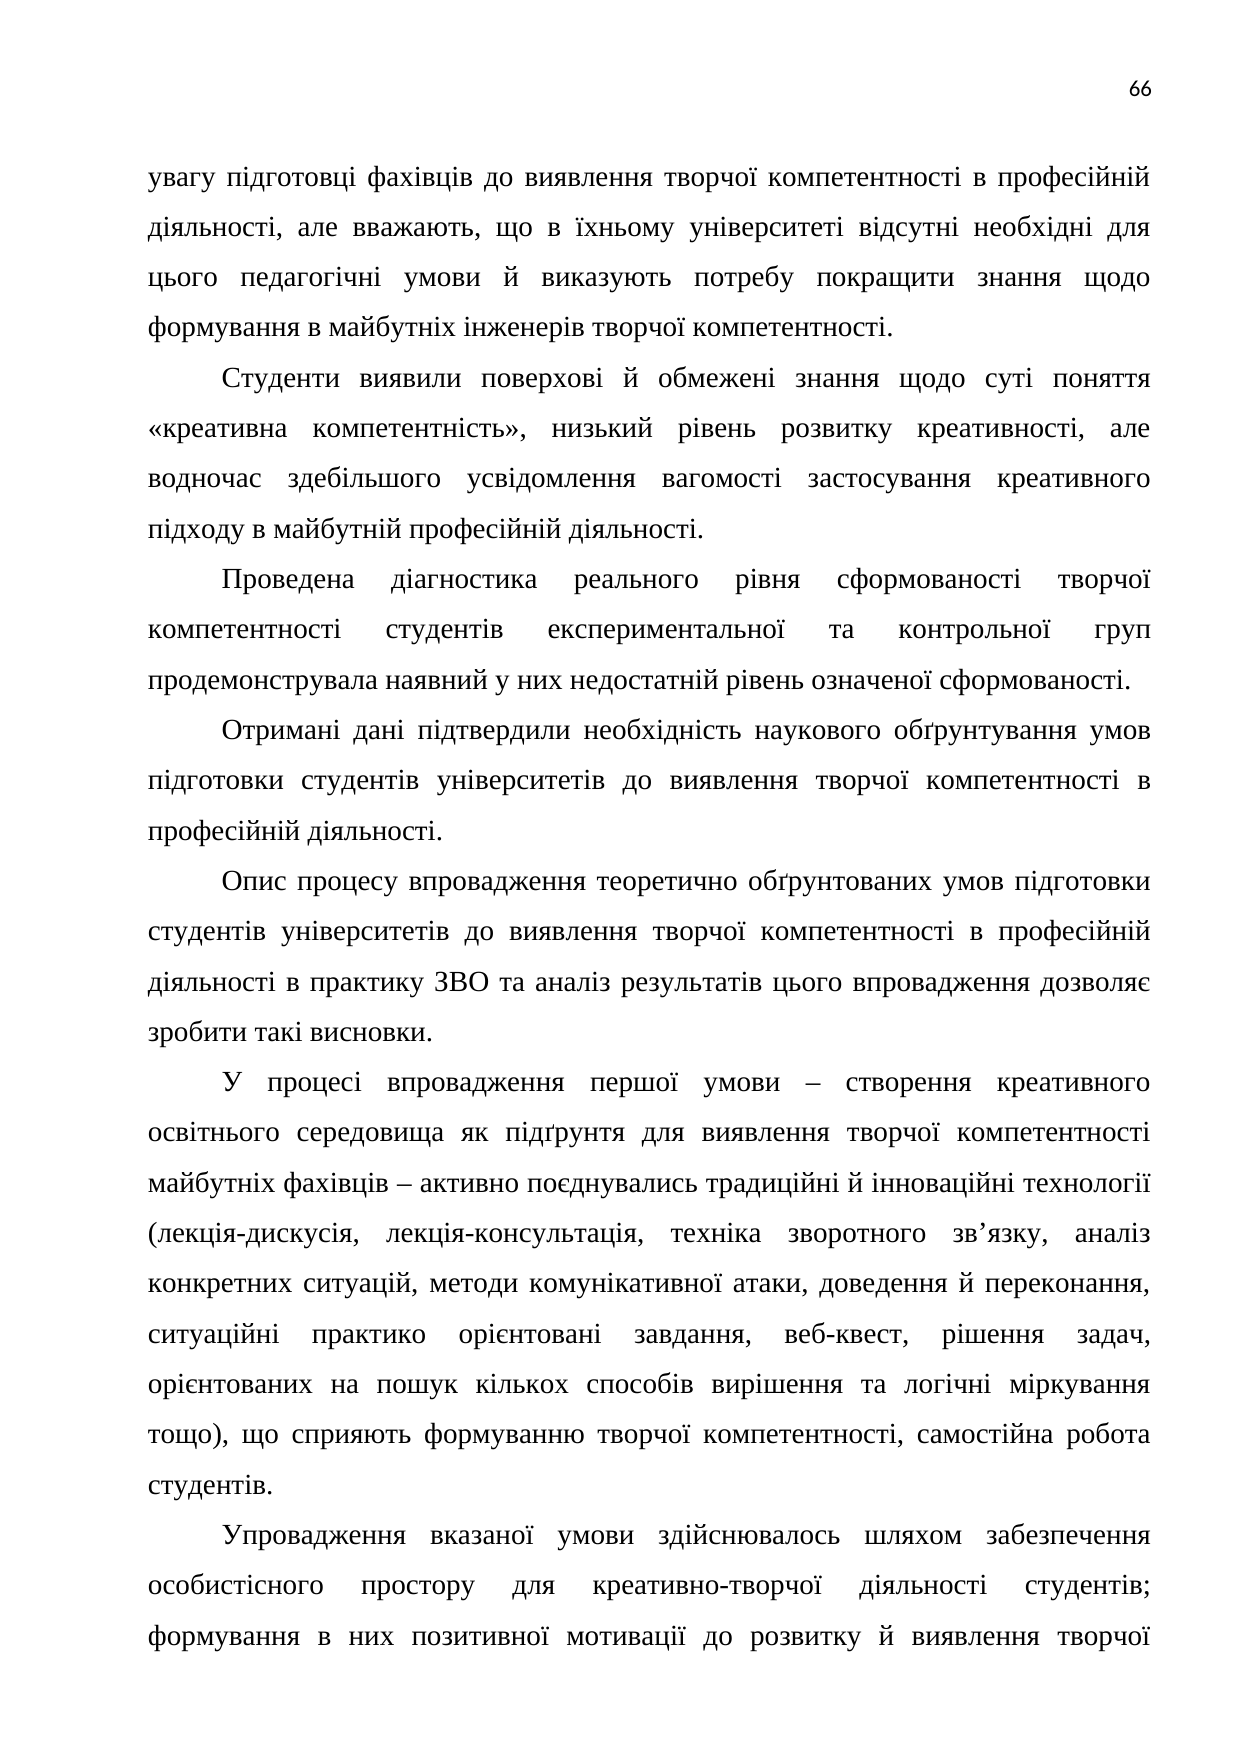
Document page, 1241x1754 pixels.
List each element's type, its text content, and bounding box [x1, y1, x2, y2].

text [148, 1517, 1152, 1651]
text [148, 159, 1152, 343]
text У процесі впровадження першої умови – створення креативного освітнього середовища як підґрунтя для виявлення творчої компетентності майбутніх фахівців – активно поєднувались традиційні й інноваційні технології (лекція-дискусія, лекція-консультація, техніка зворотного зв’язку, аналіз конкретних ситуацій, методи комунікативної атаки, доведення й переконання, ситуаційні практико орієнтовані завдання, веб-квест, рішення задач, орієнтованих на пошук кількох способів вирішення та логічні міркування тощо), що сприяють формуванню творчої компетентності, самостійна робота студентів. [148, 1064, 1152, 1500]
text Опис процесу впровадження теоретично обґрунтованих умов підготовки студентів університетів до виявлення творчої компетентності в професійній діяльності в практику ЗВО та аналіз результатів цього впровадження дозволяє зробити такі висновки. [148, 863, 1152, 1047]
text Отримані дані підтвердили необхідність наукового обґрунтування умов підготовки студентів університетів до виявлення творчої компетентності в професійній діяльності. [148, 712, 1152, 846]
text Студенти виявили поверхові й обмежені знання щодо суті поняття «креативна компетентність», низький рівень розвитку креативності, але водночас здебільшого усвідомлення вагомості застосування креативного підходу в майбутній професійній діяльності. [148, 360, 1152, 544]
text Проведена діагностика реального рівня сформованості творчої компетентності студентів експериментальної та контрольної груп продемонструвала наявний у них недостатній рівень означеної сформованості. [148, 561, 1152, 695]
